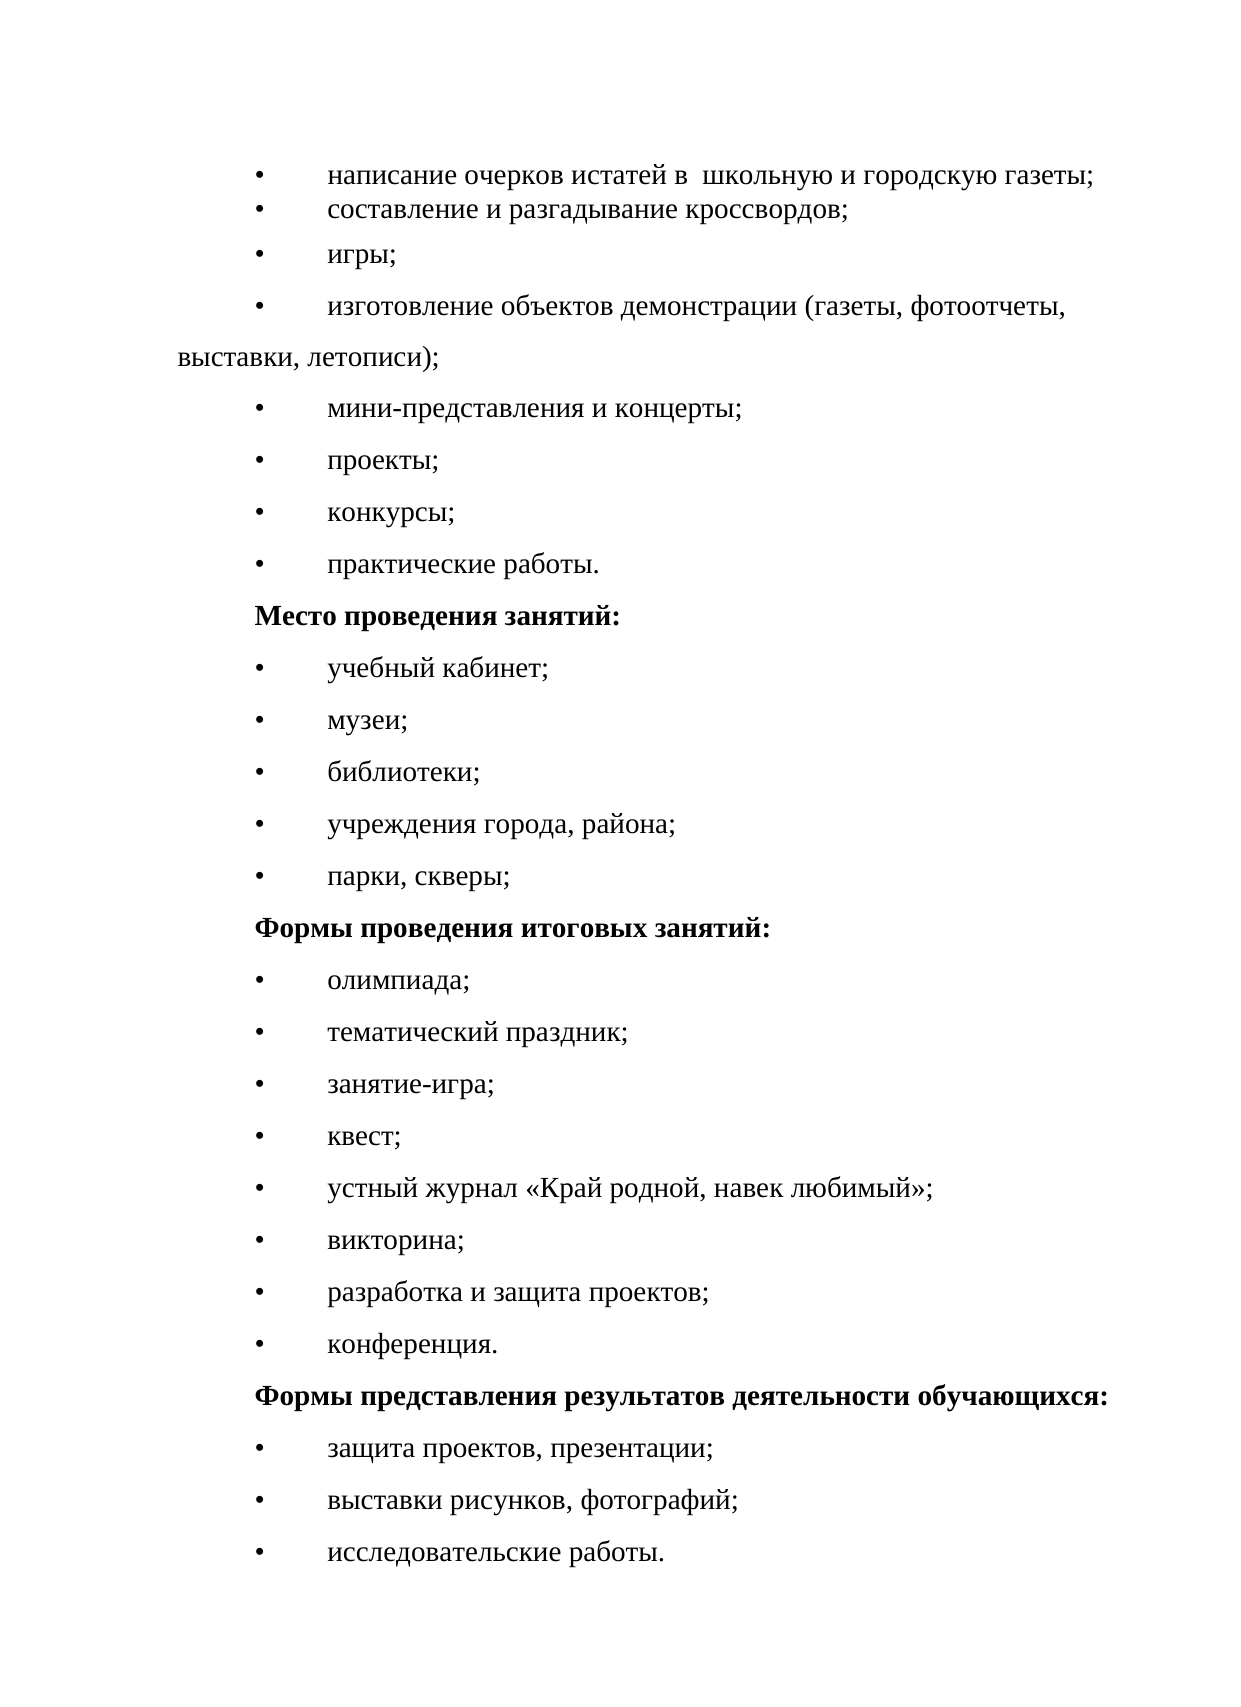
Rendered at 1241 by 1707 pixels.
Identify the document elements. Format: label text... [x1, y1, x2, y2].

text Место проведения занятий: [254, 584, 1152, 636]
list практические работы. [254, 532, 1152, 584]
list олимпиада; [254, 948, 1152, 1000]
list игры; [254, 240, 1152, 269]
list устный журнал «Край родной, навек любимый»; [254, 1156, 1152, 1208]
list парки, скверы; [254, 844, 1152, 896]
list защита проектов, презентации; [254, 1416, 1152, 1468]
list занятие-игра; [254, 1052, 1152, 1104]
list проекты; [254, 428, 1152, 480]
list составление и разгадывание кроссвордов; [254, 195, 1152, 224]
list исследовательские работы. [254, 1519, 1152, 1572]
text Формы проведения итоговых занятий: [254, 896, 1152, 948]
list изготовление объектов демонстрации (газеты, фотоотчеты, выставки, летописи); [177, 275, 1152, 376]
list викторина; [254, 1208, 1152, 1260]
list тематический праздник; [254, 1000, 1152, 1052]
list написание очерков и статей в школьную и городскую газеты; [177, 143, 1152, 195]
list конкурсы; [254, 480, 1152, 532]
list выставки рисунков, фотографий; [254, 1468, 1152, 1519]
list конференция. [254, 1312, 1152, 1364]
list библиотеки; [254, 740, 1152, 792]
text Формы представления результатов деятельности обучающихся: [254, 1364, 1152, 1416]
list учреждения города, района; [254, 792, 1152, 844]
list квест; [254, 1104, 1152, 1156]
list мини-представления и концерты; [254, 376, 1152, 428]
list учебный кабинет; [254, 636, 1152, 688]
list музеи; [254, 688, 1152, 740]
list разработка и защита проектов; [254, 1260, 1152, 1312]
